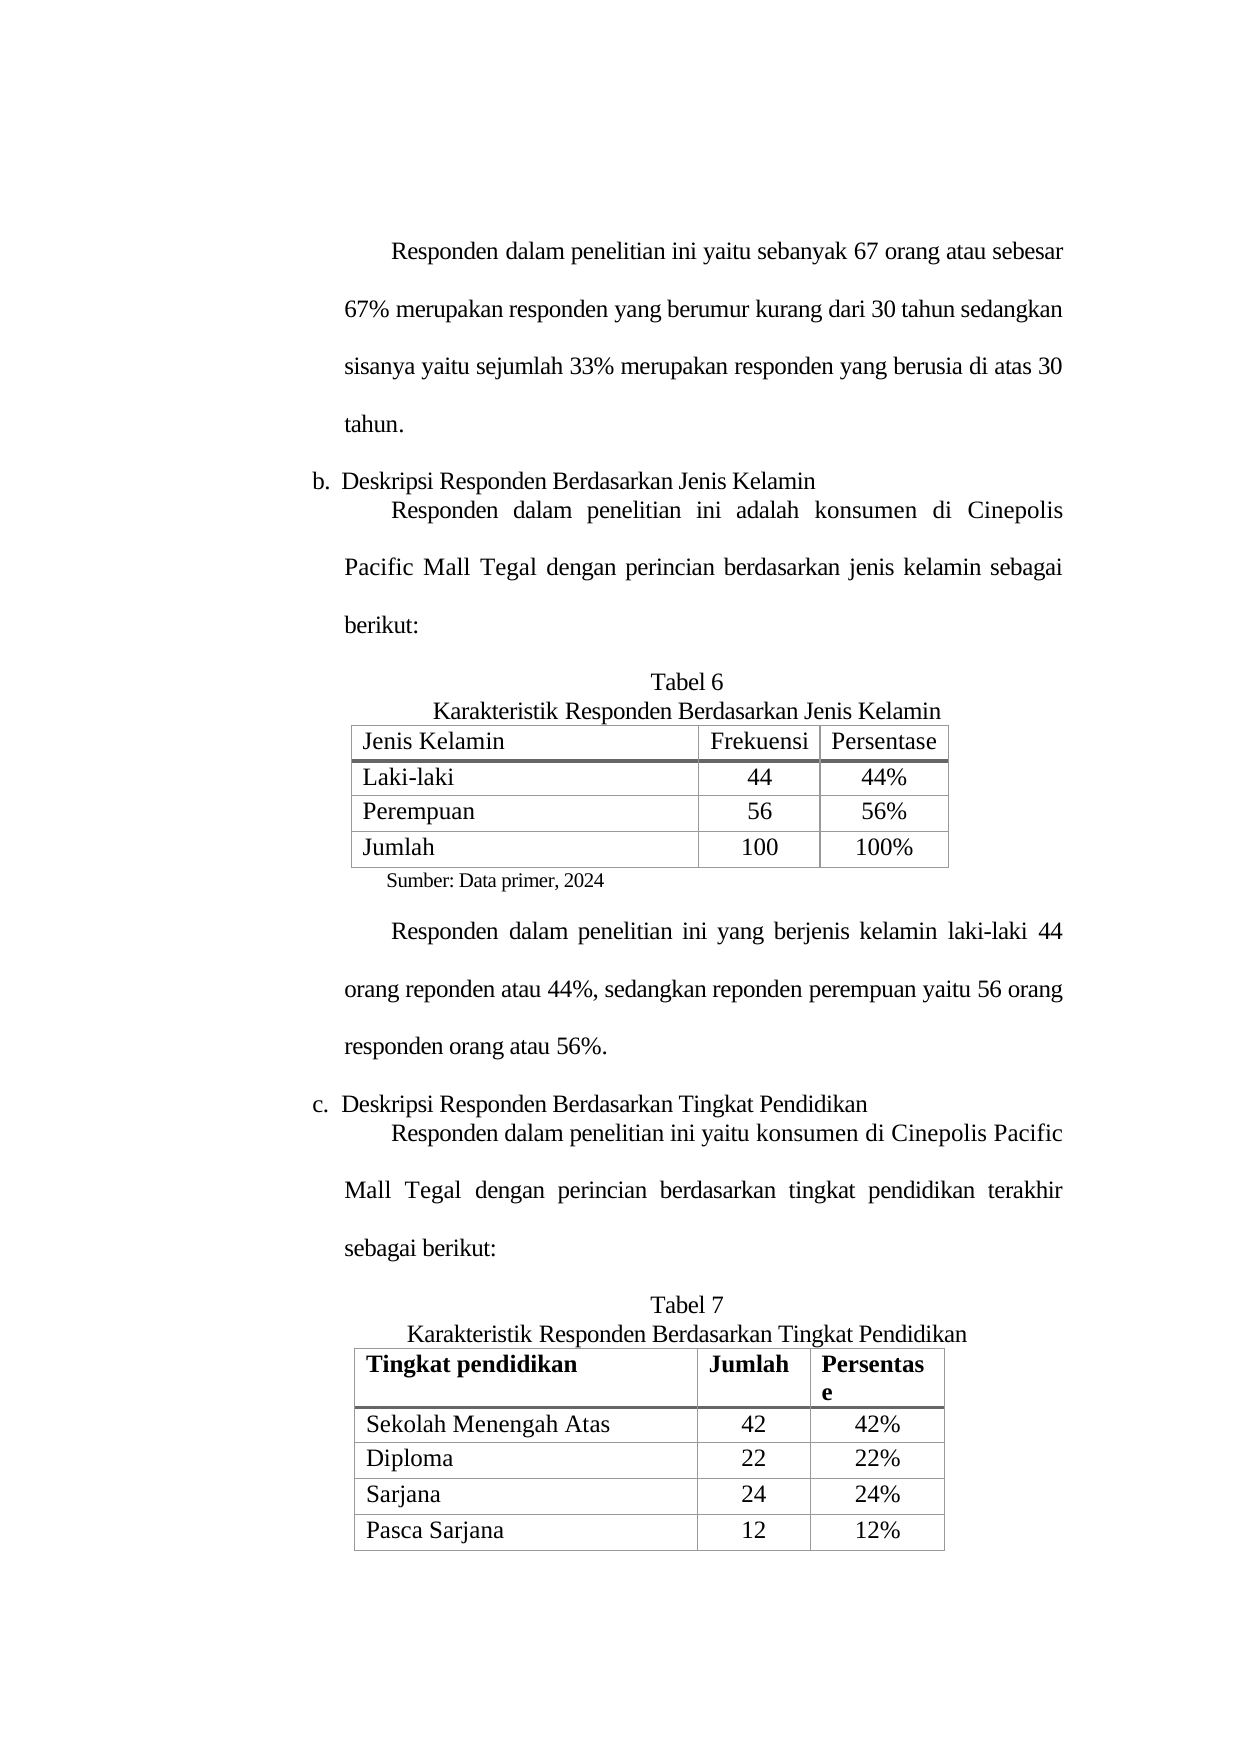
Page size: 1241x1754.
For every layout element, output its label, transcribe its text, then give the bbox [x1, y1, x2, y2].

table_cell Sekolah Menengah Atas [355, 1409, 697, 1442]
text Responden dalam penelitian ini adalah konsumen di Cinepolis Pacific Mall Tegal dengan perincian berdasarkan jenis kelamin sebagai berikut: [344, 495, 1063, 639]
text Tabel 6 [311, 667, 1063, 696]
table_cell 12 [698, 1515, 810, 1550]
table_cell 42 [698, 1409, 810, 1442]
table_header Jenis Kelamin [352, 726, 698, 759]
table_cell 44% [821, 763, 948, 795]
table_cell Laki-laki [352, 763, 698, 795]
table_cell 100% [821, 832, 948, 867]
table_cell 22 [698, 1443, 810, 1478]
table_cell 100 [699, 832, 819, 867]
text Karakteristik Responden Berdasarkan Jenis Kelamin [311, 696, 1063, 725]
table_header Persentase [821, 726, 948, 759]
text Responden dalam penelitian ini yang berjenis kelamin laki-laki 44 orang reponden atau 44%, sedangkan reponden perempuan yaitu 56 orang responden orang atau 56%. [344, 916, 1063, 1060]
table_cell 44 [699, 763, 819, 795]
table_cell 22% [811, 1443, 944, 1478]
text Karakteristik Responden Berdasarkan Tingkat Pendidikan [311, 1319, 1063, 1348]
table_cell Pasca Sarjana [355, 1515, 697, 1550]
table_cell 24 [698, 1479, 810, 1514]
table_cell Jumlah [352, 832, 698, 867]
table_cell Diploma [355, 1443, 697, 1478]
text Responden dalam penelitian ini yaitu sebanyak 67 orang atau sebesar 67% merupakan responden yang berumur kurang dari 30 tahun sedangkan sisanya yaitu sejumlah 33% merupakan responden yang berusia di atas 30 tahun. [344, 236, 1063, 437]
text Responden dalam penelitian ini yaitu konsumen di Cinepolis Pacific Mall Tegal dengan perincian berdasarkan tingkat pendidikan terakhir sebagai berikut: [344, 1118, 1063, 1261]
text Tabel 7 [311, 1290, 1063, 1319]
table_cell 42% [811, 1409, 944, 1442]
list Deskripsi Responden Berdasarkan Tingkat Pendidikan [312, 1089, 1063, 1118]
table_cell 24% [811, 1479, 944, 1514]
table_header Jumlah [698, 1349, 810, 1406]
table_cell 12% [811, 1515, 944, 1550]
list Deskripsi Responden Berdasarkan Jenis Kelamin [312, 466, 1063, 495]
table_cell 56 [699, 796, 819, 831]
table_header Frekuensi [699, 726, 819, 759]
table_header Tingkat pendidikan [355, 1349, 697, 1406]
table_header Persentase [811, 1349, 944, 1406]
table_cell 56% [821, 796, 948, 831]
text Sumber: Data primer, 2024 [311, 868, 1063, 892]
table_cell Perempuan [352, 796, 698, 831]
table_cell Sarjana [355, 1479, 697, 1514]
